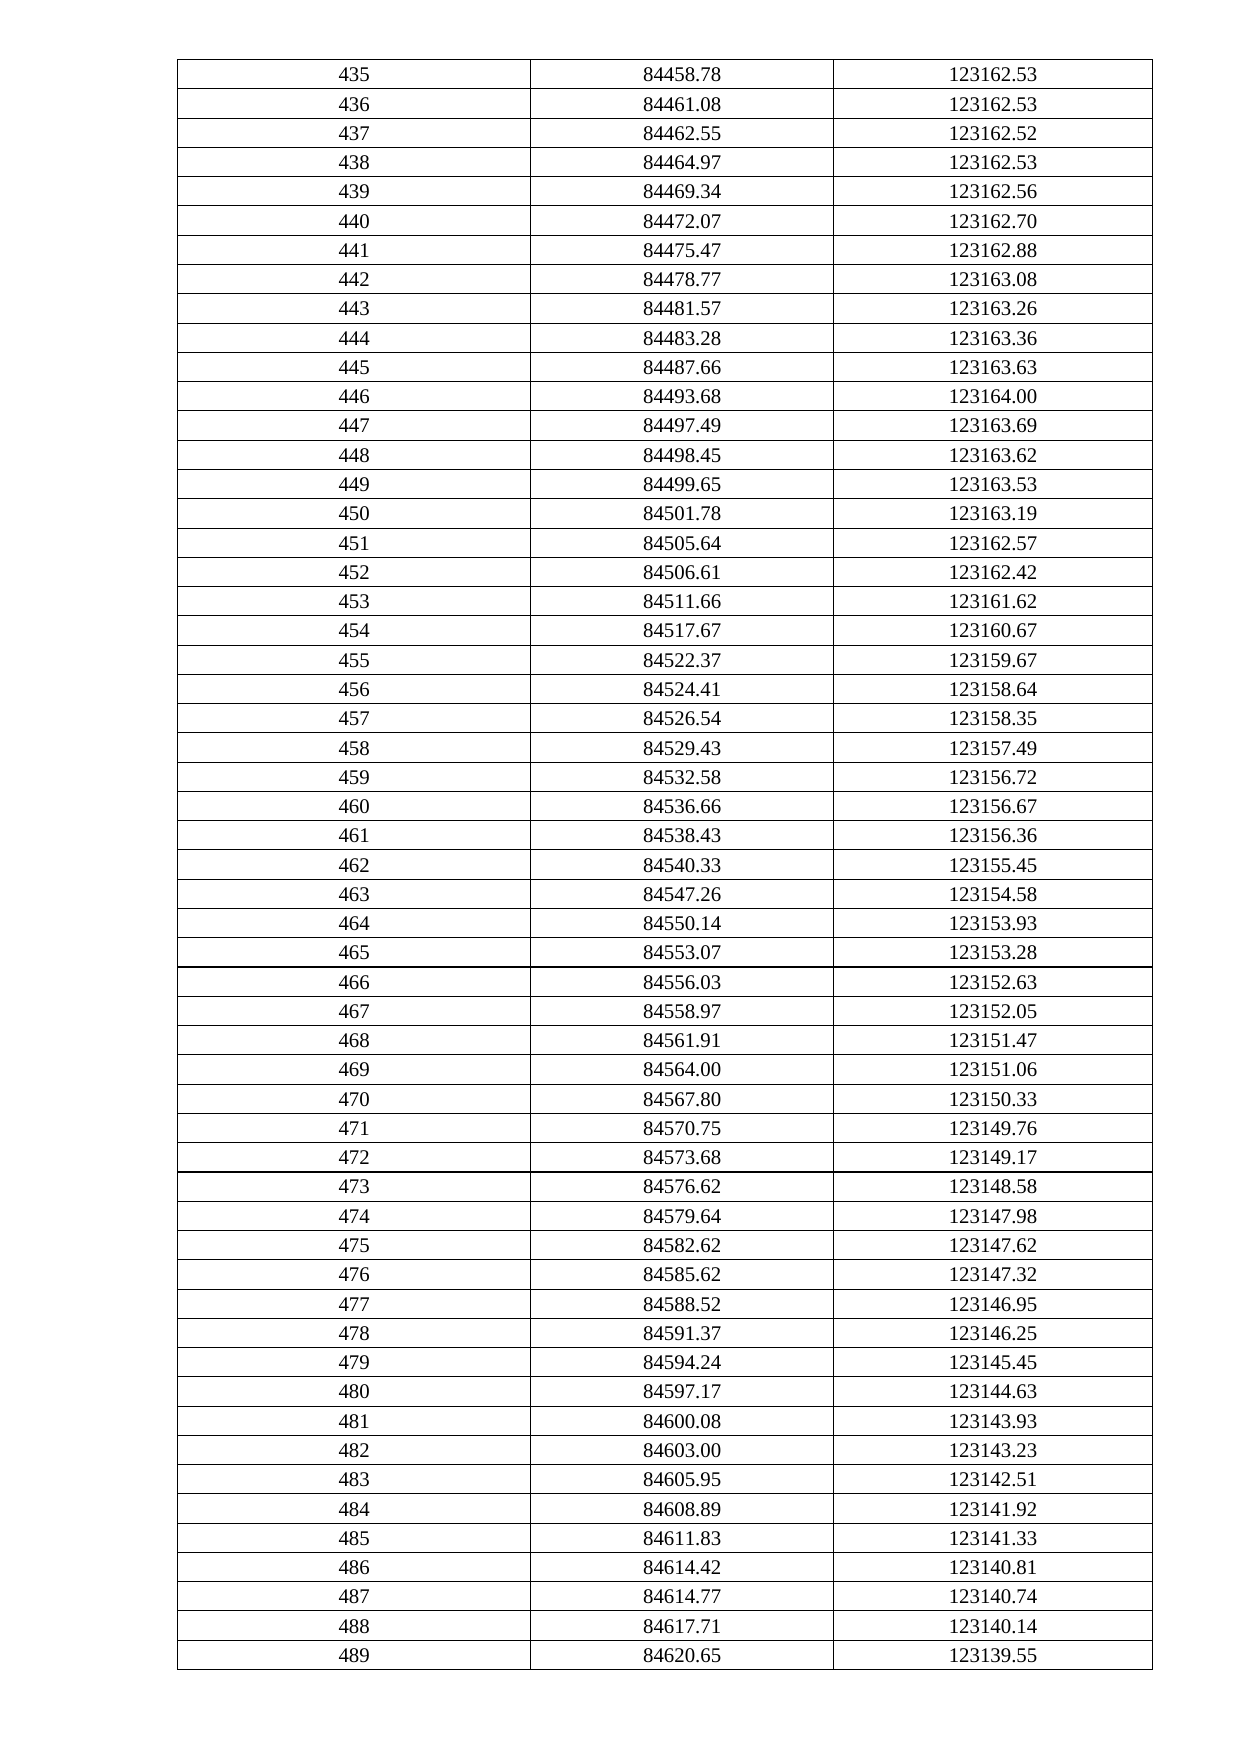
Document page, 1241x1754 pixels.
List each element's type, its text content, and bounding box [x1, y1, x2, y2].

table_cell 84603.00 [531, 1436, 833, 1464]
table_cell 84487.66 [531, 353, 833, 381]
table_cell 435 [178, 60, 530, 88]
table_cell 123150.33 [834, 1085, 1152, 1113]
table_cell 123151.06 [834, 1055, 1152, 1083]
table_cell 455 [178, 646, 530, 674]
table_cell 445 [178, 353, 530, 381]
table_cell 461 [178, 821, 530, 849]
table_cell 123163.53 [834, 470, 1152, 498]
table_cell 84505.64 [531, 529, 833, 557]
table_cell 84529.43 [531, 733, 833, 762]
table_cell 123163.36 [834, 324, 1152, 352]
table_cell 123159.67 [834, 646, 1152, 674]
table_cell 84588.52 [531, 1290, 833, 1318]
table_cell 462 [178, 850, 530, 879]
table_cell 123146.25 [834, 1319, 1152, 1347]
table_cell 84458.78 [531, 60, 833, 88]
table_cell 123162.52 [834, 119, 1152, 147]
table_cell 84611.83 [531, 1524, 833, 1552]
table_cell 123151.47 [834, 1026, 1152, 1054]
table_cell 449 [178, 470, 530, 498]
table_cell 448 [178, 441, 530, 469]
table_cell 84570.75 [531, 1114, 833, 1142]
table_cell 84605.95 [531, 1465, 833, 1493]
table_cell 436 [178, 89, 530, 118]
table_cell 481 [178, 1407, 530, 1435]
table_cell 441 [178, 236, 530, 264]
table_cell 123152.63 [834, 968, 1152, 996]
table_cell 446 [178, 382, 530, 410]
table_cell 123164.00 [834, 382, 1152, 410]
table_cell 84499.65 [531, 470, 833, 498]
table_cell 123141.33 [834, 1524, 1152, 1552]
table_cell 84561.91 [531, 1026, 833, 1054]
table_cell 123149.76 [834, 1114, 1152, 1142]
table_cell 456 [178, 675, 530, 703]
table_cell 444 [178, 324, 530, 352]
table_cell 123156.67 [834, 792, 1152, 820]
table_cell 123142.51 [834, 1465, 1152, 1493]
table_cell 84594.24 [531, 1348, 833, 1376]
table_cell 466 [178, 968, 530, 996]
table_cell 123140.14 [834, 1611, 1152, 1640]
table_cell 123143.23 [834, 1436, 1152, 1464]
table_cell 84464.97 [531, 148, 833, 176]
table_cell 123162.57 [834, 529, 1152, 557]
table_cell 438 [178, 148, 530, 176]
table_cell 123152.05 [834, 997, 1152, 1025]
table_cell 84556.03 [531, 968, 833, 996]
table_cell 123162.53 [834, 148, 1152, 176]
table_cell 84573.68 [531, 1143, 833, 1171]
table_cell 483 [178, 1465, 530, 1493]
table_cell 488 [178, 1611, 530, 1640]
table_cell 123154.58 [834, 880, 1152, 908]
table_cell 84522.37 [531, 646, 833, 674]
table_cell 84608.89 [531, 1494, 833, 1523]
table_cell 84620.65 [531, 1641, 833, 1669]
table_cell 480 [178, 1377, 530, 1406]
table_cell 123162.42 [834, 558, 1152, 586]
table_cell 84498.45 [531, 441, 833, 469]
table_cell 84483.28 [531, 324, 833, 352]
table_cell 84553.07 [531, 938, 833, 966]
table_cell 84614.77 [531, 1582, 833, 1610]
table_cell 84558.97 [531, 997, 833, 1025]
table_cell 489 [178, 1641, 530, 1669]
table_cell 123160.67 [834, 616, 1152, 644]
table_cell 479 [178, 1348, 530, 1376]
table_cell 465 [178, 938, 530, 966]
table_cell 476 [178, 1260, 530, 1288]
table_cell 84579.64 [531, 1202, 833, 1230]
table_cell 469 [178, 1055, 530, 1083]
table_cell 474 [178, 1202, 530, 1230]
table_cell 123163.08 [834, 265, 1152, 293]
table_cell 84497.49 [531, 411, 833, 439]
table_cell 123148.58 [834, 1173, 1152, 1201]
table_cell 123162.53 [834, 89, 1152, 118]
table_cell 123155.45 [834, 850, 1152, 879]
table_cell 452 [178, 558, 530, 586]
table_cell 84585.62 [531, 1260, 833, 1288]
table_cell 468 [178, 1026, 530, 1054]
table_cell 473 [178, 1173, 530, 1201]
table_cell 123145.45 [834, 1348, 1152, 1376]
table_cell 123147.32 [834, 1260, 1152, 1288]
table_cell 84614.42 [531, 1553, 833, 1581]
table_cell 123158.35 [834, 704, 1152, 732]
table_cell 123146.95 [834, 1290, 1152, 1318]
table_cell 123153.93 [834, 909, 1152, 937]
table_cell 84461.08 [531, 89, 833, 118]
table_cell 459 [178, 763, 530, 791]
table_cell 84564.00 [531, 1055, 833, 1083]
table_cell 453 [178, 587, 530, 615]
table_cell 487 [178, 1582, 530, 1610]
table_cell 451 [178, 529, 530, 557]
table_cell 84506.61 [531, 558, 833, 586]
table_cell 470 [178, 1085, 530, 1113]
table_cell 84524.41 [531, 675, 833, 703]
table_cell 458 [178, 733, 530, 762]
table_cell 440 [178, 206, 530, 235]
table_cell 482 [178, 1436, 530, 1464]
table_cell 84517.67 [531, 616, 833, 644]
table_cell 123162.70 [834, 206, 1152, 235]
table_cell 478 [178, 1319, 530, 1347]
table_cell 486 [178, 1553, 530, 1581]
table_cell 84462.55 [531, 119, 833, 147]
table_cell 123163.62 [834, 441, 1152, 469]
table_cell 84550.14 [531, 909, 833, 937]
table_cell 84567.80 [531, 1085, 833, 1113]
table_cell 84617.71 [531, 1611, 833, 1640]
table_cell 84478.77 [531, 265, 833, 293]
table_cell 123147.98 [834, 1202, 1152, 1230]
table_cell 84475.47 [531, 236, 833, 264]
table_cell 439 [178, 177, 530, 205]
table_cell 477 [178, 1290, 530, 1318]
table_cell 123157.49 [834, 733, 1152, 762]
table_cell 84532.58 [531, 763, 833, 791]
table_cell 84472.07 [531, 206, 833, 235]
table_cell 123147.62 [834, 1231, 1152, 1259]
table_cell 84576.62 [531, 1173, 833, 1201]
table_cell 123143.93 [834, 1407, 1152, 1435]
table_cell 484 [178, 1494, 530, 1523]
table_cell 123163.19 [834, 499, 1152, 527]
table_cell 460 [178, 792, 530, 820]
table_cell 123140.81 [834, 1553, 1152, 1581]
table_cell 84469.34 [531, 177, 833, 205]
table_cell 123161.62 [834, 587, 1152, 615]
table_cell 457 [178, 704, 530, 732]
table_cell 84536.66 [531, 792, 833, 820]
table_cell 84600.08 [531, 1407, 833, 1435]
table_cell 450 [178, 499, 530, 527]
table_cell 84597.17 [531, 1377, 833, 1406]
table_cell 123162.53 [834, 60, 1152, 88]
table_cell 123156.72 [834, 763, 1152, 791]
table_cell 467 [178, 997, 530, 1025]
table_cell 123140.74 [834, 1582, 1152, 1610]
table_cell 123149.17 [834, 1143, 1152, 1171]
table_cell 84493.68 [531, 382, 833, 410]
table_cell 447 [178, 411, 530, 439]
table_cell 123163.63 [834, 353, 1152, 381]
table_cell 454 [178, 616, 530, 644]
table_cell 123144.63 [834, 1377, 1152, 1406]
table_cell 123153.28 [834, 938, 1152, 966]
table_cell 472 [178, 1143, 530, 1171]
table_cell 84511.66 [531, 587, 833, 615]
table_cell 84538.43 [531, 821, 833, 849]
table_cell 84540.33 [531, 850, 833, 879]
table_cell 485 [178, 1524, 530, 1552]
table_cell 123162.56 [834, 177, 1152, 205]
table_cell 84526.54 [531, 704, 833, 732]
table_cell 123163.69 [834, 411, 1152, 439]
table_cell 123141.92 [834, 1494, 1152, 1523]
table_cell 123139.55 [834, 1641, 1152, 1669]
table_cell 437 [178, 119, 530, 147]
table_cell 464 [178, 909, 530, 937]
table_cell 84481.57 [531, 294, 833, 322]
table_cell 471 [178, 1114, 530, 1142]
table_cell 84582.62 [531, 1231, 833, 1259]
table_cell 463 [178, 880, 530, 908]
table_cell 475 [178, 1231, 530, 1259]
table_cell 84547.26 [531, 880, 833, 908]
table_cell 123158.64 [834, 675, 1152, 703]
table_cell 123163.26 [834, 294, 1152, 322]
table_cell 123156.36 [834, 821, 1152, 849]
table_cell 123162.88 [834, 236, 1152, 264]
table_cell 84591.37 [531, 1319, 833, 1347]
table_cell 443 [178, 294, 530, 322]
table_cell 84501.78 [531, 499, 833, 527]
table_cell 442 [178, 265, 530, 293]
